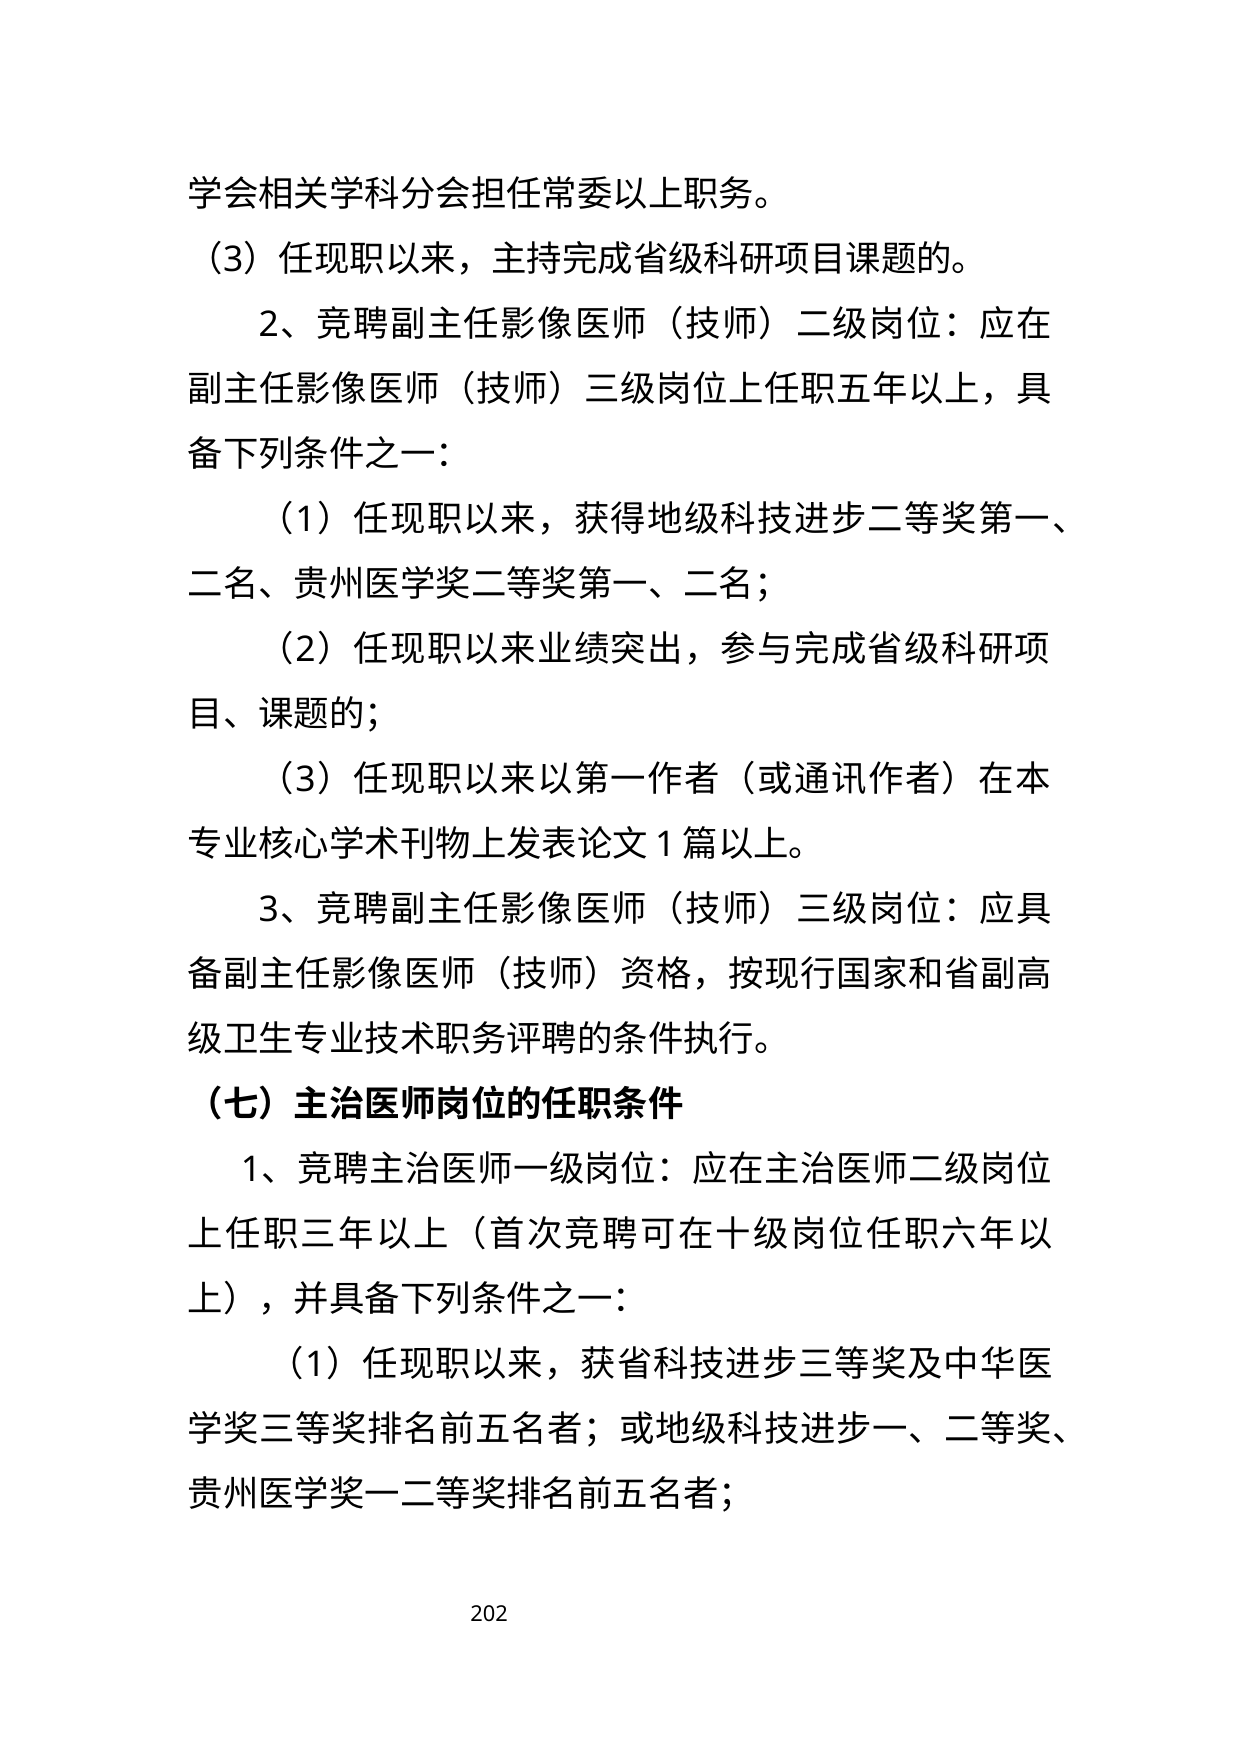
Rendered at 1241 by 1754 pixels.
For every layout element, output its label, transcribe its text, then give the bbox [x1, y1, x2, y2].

text 3、竞聘副主任影像医师（技师）三级岗位：应具备副主任影像医师（技师）资格，按现行国家和省副高级卫生专业技术职务评聘的条件执行。 [187, 874, 1053, 1069]
text 2、竞聘副主任影像医师（技师）二级岗位：应在副主任影像医师（技师）三级岗位上任职五年以上，具备下列条件之一： [187, 289, 1053, 484]
text （七）主治医师岗位的任职条件 [187, 1069, 1053, 1134]
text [187, 159, 1053, 224]
text （1）任现职以来，获省科技进步三等奖及中华医学奖三等奖排名前五名者；或地级科技进步一、二等奖、贵州医学奖一二等奖排名前五名者； [187, 1329, 1053, 1524]
text （1）任现职以来，获得地级科技进步二等奖第一、二名、贵州医学奖二等奖第一、二名； [187, 484, 1053, 614]
text （3）任现职以来，主持完成省级科研项目课题的。 [187, 224, 1053, 289]
text 1、竞聘主治医师一级岗位：应在主治医师二级岗位上任职三年以上（首次竞聘可在十级岗位任职六年以上），并具备下列条件之一： [187, 1134, 1053, 1329]
text （2）任现职以来业绩突出，参与完成省级科研项目、课题的； [187, 614, 1053, 744]
text （3）任现职以来以第一作者（或通讯作者）在本专业核心学术刊物上发表论文1篇以上。 [187, 744, 1053, 874]
